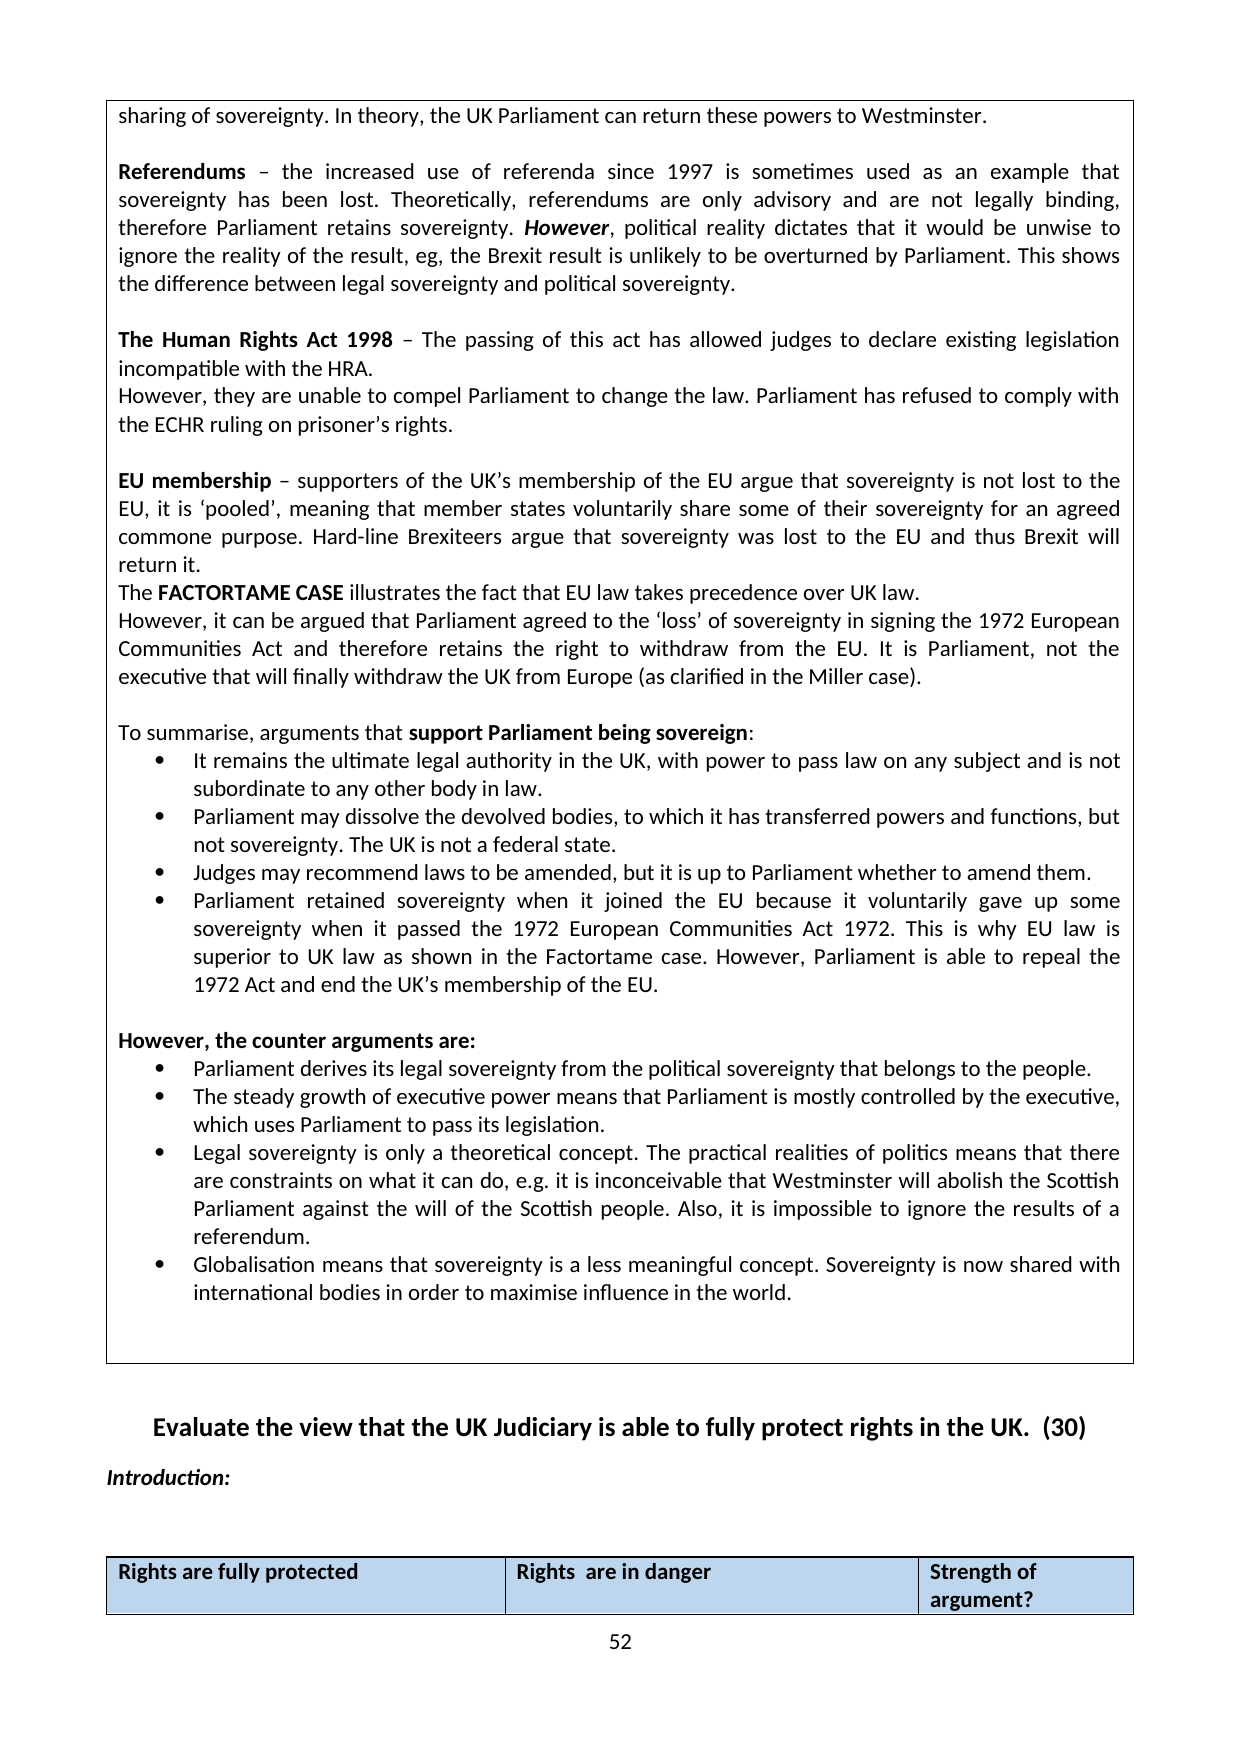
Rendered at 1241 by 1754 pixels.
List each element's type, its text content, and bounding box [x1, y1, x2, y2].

text Evaluate the view that the UK Judiciary is able to fully protect rights in the UK. (30) [106, 1410, 1134, 1443]
table_header Rights are in danger [506, 1558, 918, 1613]
text Introduction: [106, 1463, 1134, 1491]
table_header Rights are fully protected [107, 1558, 505, 1613]
table_header Strength of argument? [919, 1558, 1133, 1613]
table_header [107, 101, 1133, 1362]
